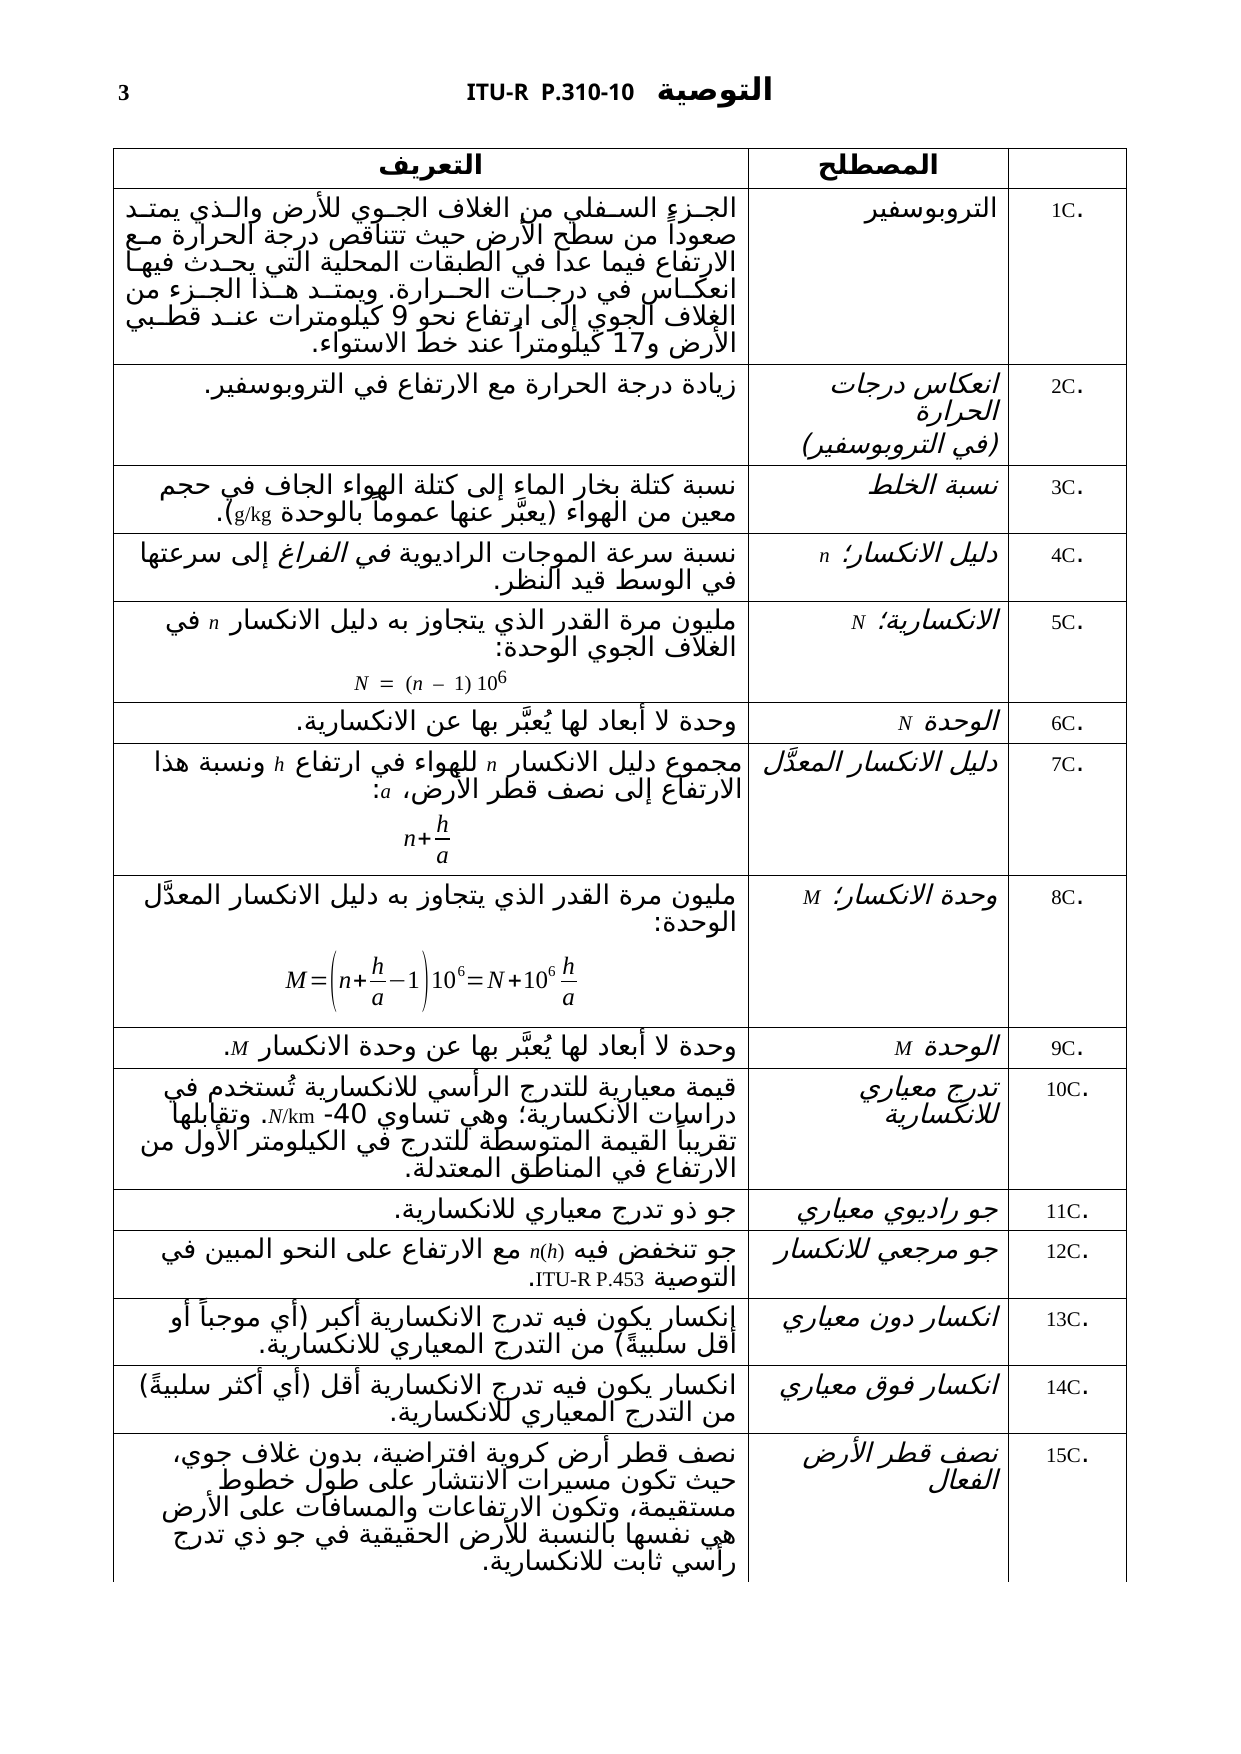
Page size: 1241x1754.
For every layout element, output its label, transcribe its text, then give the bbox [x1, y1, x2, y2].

table_cell .3C [1009, 466, 1126, 533]
table_cell انكسار فوق معياري [749, 1366, 1008, 1433]
table_cell التروبوسفير [749, 189, 1008, 364]
table_cell تدرج معياري للانكسارية [749, 1069, 1008, 1189]
table_cell مليون مرة القدر الذي يتجاوز به دليل الانكسار n في الغلاف الجوي الوحدة: N  (n – 1) 106 [114, 602, 748, 702]
table_cell انكسار يكون فيه تدرج الانكسارية أكبر (أي موجباً أو أقل سلبيةً) من التدرج المعياري للانكسارية. [114, 1299, 748, 1365]
table_cell نصف قطر الأرض الفعال [749, 1434, 1008, 1582]
table_cell .10C [1009, 1069, 1126, 1189]
table_cell انعكاس درجات الحرارة (في التروبوسفير) [749, 365, 1008, 465]
table_cell مجموع دليل الانكسار n للهواء في ارتفاع h ونسبة هذا الارتفاع إلى نصف قطر الأرض، a: [114, 744, 748, 875]
table_cell دليل الانكسار المعدَّل [749, 744, 1008, 875]
table_cell .15C [1009, 1434, 1126, 1582]
table_header المصطلح [749, 149, 1008, 188]
table_cell .12C [1009, 1231, 1126, 1298]
table_cell .6C [1009, 703, 1126, 742]
table_cell وحدة لا أبعاد لها يُعبَّر بها عن وحدة الانكسار M. [114, 1028, 748, 1067]
table_cell جو راديوي معياري [749, 1190, 1008, 1230]
table_cell نسبة كتلة بخار الماء إلى كتلة الهواء الجاف في حجم معين من الهواء (يعبَّر عنها عموماً بالوحدة g/kg). [114, 466, 748, 533]
table_cell جو مرجعي للانكسار [749, 1231, 1008, 1298]
table_cell نسبة سرعة الموجات الراديوية في الفراغ إلى سرعتها في الوسط قيد النظر. [114, 534, 748, 601]
table_cell زيادة درجة الحرارة مع الارتفاع في التروبوسفير. [114, 365, 748, 465]
table_header [1009, 149, 1126, 188]
table_cell .13C [1009, 1299, 1126, 1365]
table_cell .4C [1009, 534, 1126, 601]
table_cell الوحدة N [749, 703, 1008, 742]
table_cell الانكسارية؛ N [749, 602, 1008, 702]
table_cell الجزء السفلي من الغلاف الجوي للأرض والذي يمتد صعوداً من سطح الأرض حيث تتناقص درجة الحرارة مع الارتفاع فيما عدا في الطبقات المحلية التي يحدث فيها انعكاس في درجات الحرارة. ويمتد هذا الجزء من الغلاف الجوي إلى ارتفاع نحو 9 كيلومترات عند قطبي الأرض و17 كيلومتراً عند خط الاستواء. [114, 189, 748, 364]
table_cell وحدة لا أبعاد لها يُعبَّر بها عن الانكسارية. [114, 703, 748, 742]
table_cell جو ذو تدرج معياري للانكسارية. [114, 1190, 748, 1230]
table_cell .14C [1009, 1366, 1126, 1433]
table_cell انكسار يكون فيه تدرج الانكسارية أقل (أي أكثر سلبيةً) من التدرج المعياري للانكسارية. [114, 1366, 748, 1433]
table_header التعريف [114, 149, 748, 188]
table_cell .5C [1009, 602, 1126, 702]
table_cell .7C [1009, 744, 1126, 875]
table_cell وحدة الانكسار؛ M [749, 876, 1008, 1027]
table_cell .11C [1009, 1190, 1126, 1230]
table_cell قيمة معيارية للتدرج الرأسي للانكسارية تُستخدم في دراسات الانكسارية؛ وهي تساوي 40- N/km. وتقابلها تقريباً القيمة المتوسطة للتدرج في الكيلومتر الأول من الارتفاع في المناطق المعتدلة. [114, 1069, 748, 1189]
table_cell دليل الانكسار؛ n [749, 534, 1008, 601]
table_cell نسبة الخلط [749, 466, 1008, 533]
table_cell .1C [1009, 189, 1126, 364]
table_cell .9C [1009, 1028, 1126, 1067]
table_cell جو تنخفض فيه n(h) مع الارتفاع على النحو المبين في التوصية ITU-R P.453. [114, 1231, 748, 1298]
table_cell .8C [1009, 876, 1126, 1027]
table_cell انكسار دون معياري [749, 1299, 1008, 1365]
table_cell نصف قطر أرض كروية افتراضية، بدون غلاف جوي، حيث تكون مسيرات الانتشار على طول خطوط مستقيمة، وتكون الارتفاعات والمسافات على الأرض هي نفسها بالنسبة للأرض الحقيقية في جو ذي تدرج رأسي ثابت للانكسارية. [114, 1434, 748, 1582]
table_cell الوحدة M [749, 1028, 1008, 1067]
table_cell .2C [1009, 365, 1126, 465]
table_cell مليون مرة القدر الذي يتجاوز به دليل الانكسار المعدَّل الوحدة: [114, 876, 748, 1027]
